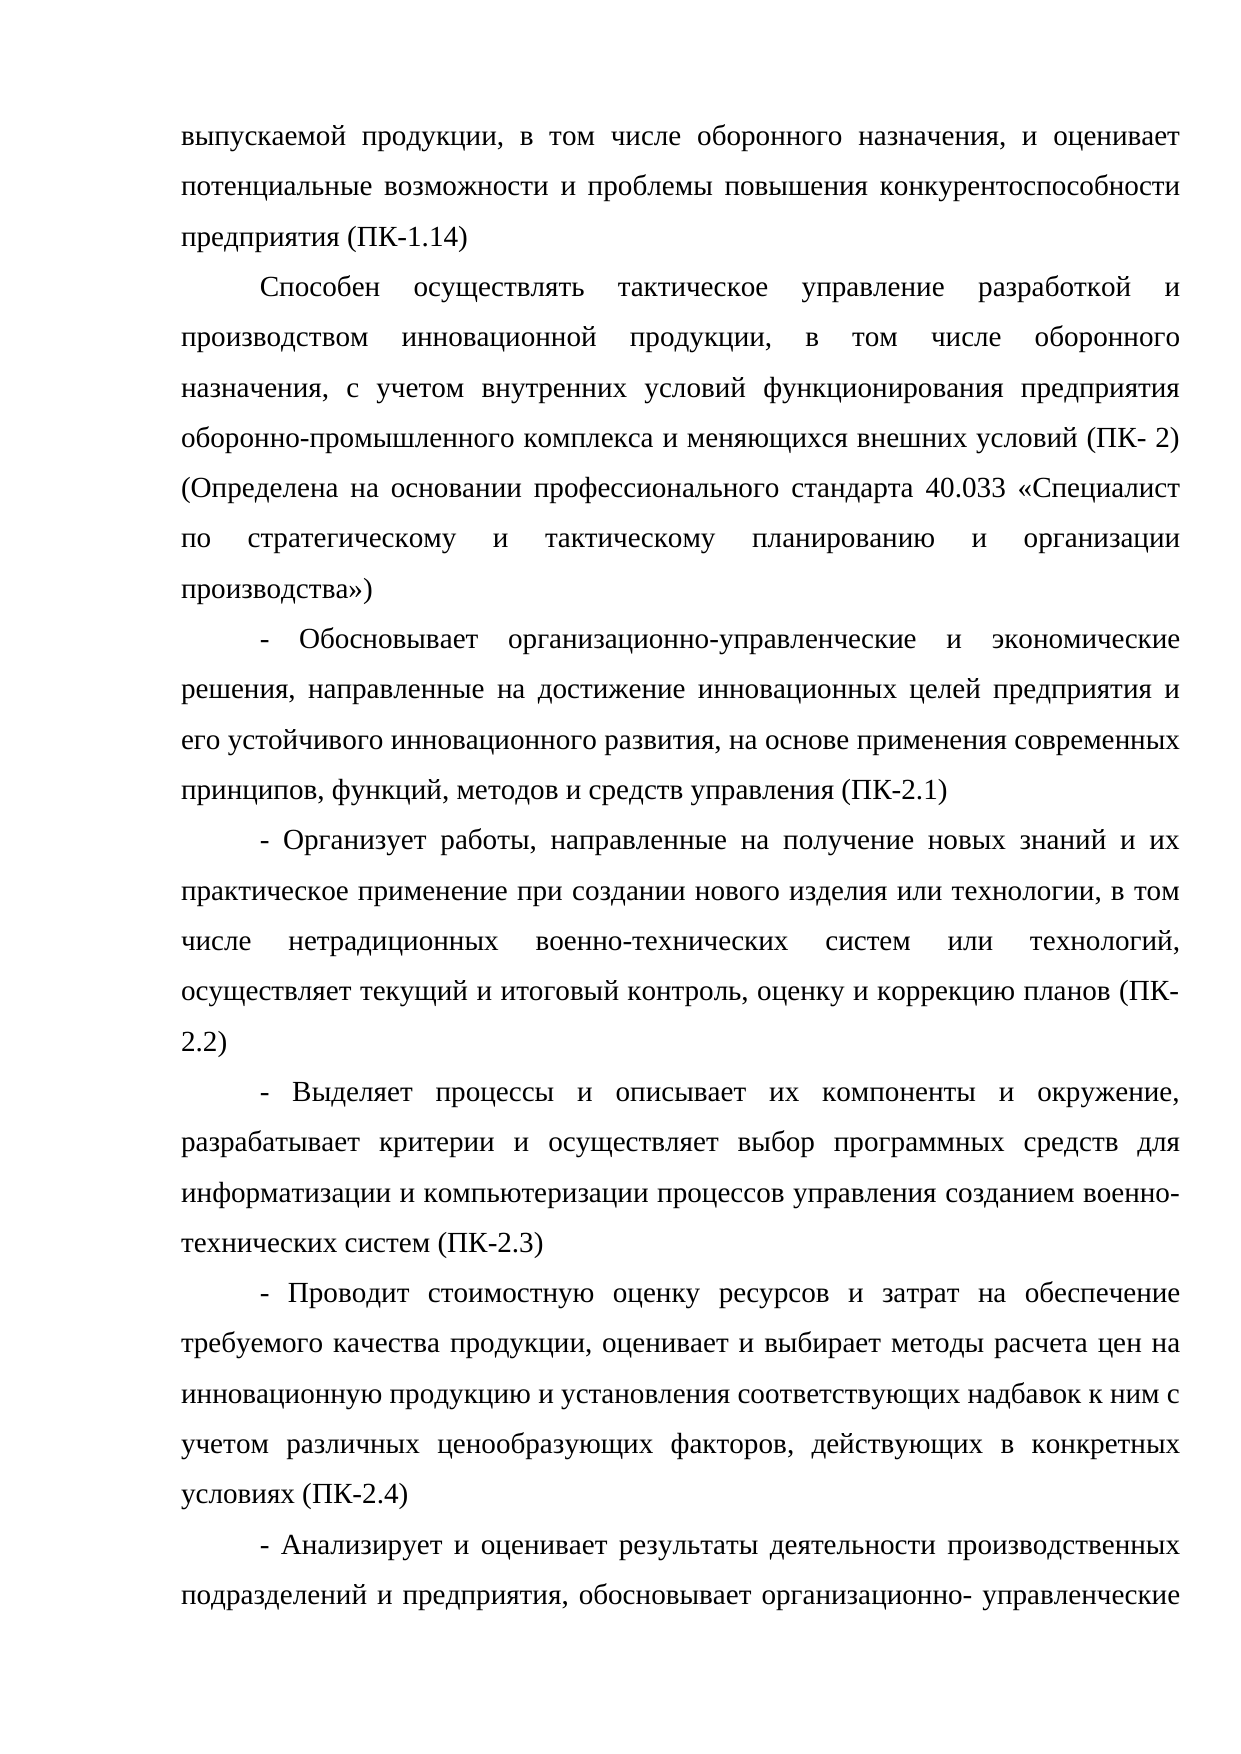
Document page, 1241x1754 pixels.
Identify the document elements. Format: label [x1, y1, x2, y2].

table_cell [177, 118, 1184, 1611]
